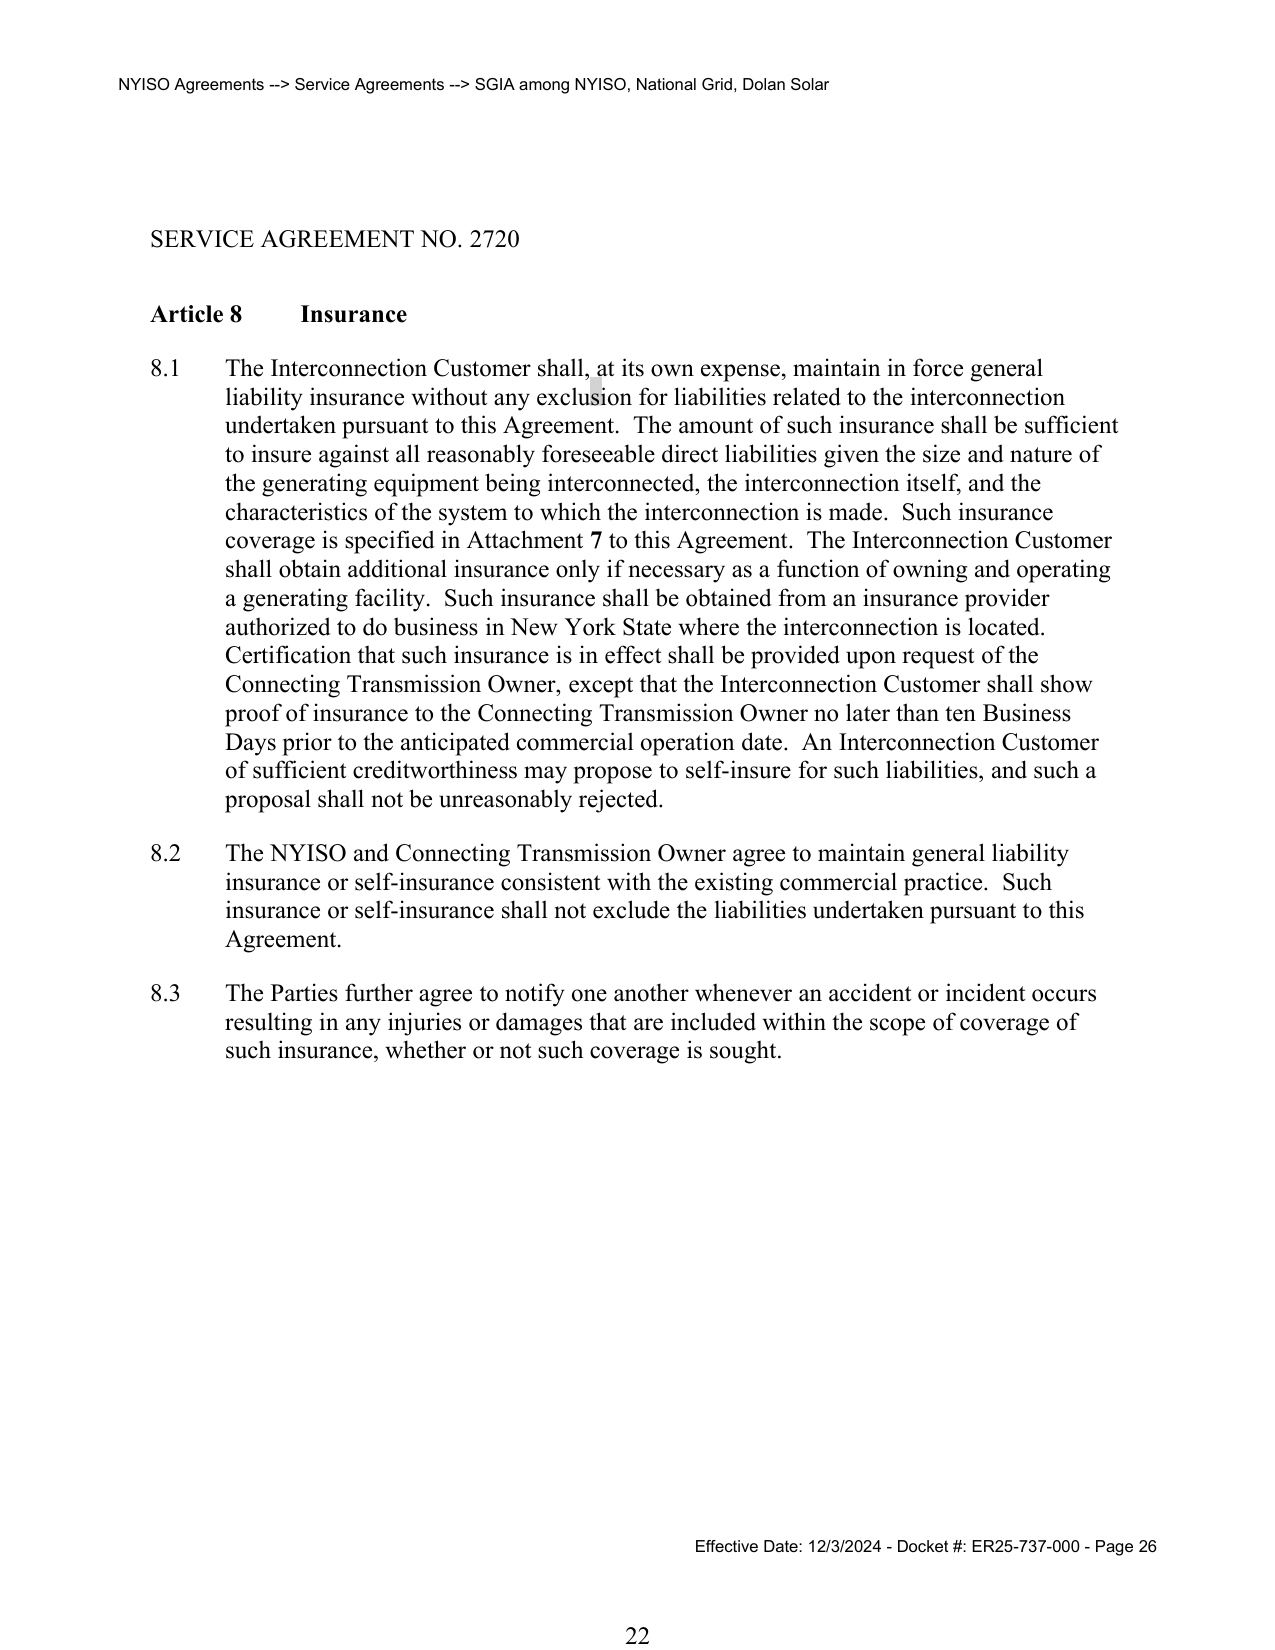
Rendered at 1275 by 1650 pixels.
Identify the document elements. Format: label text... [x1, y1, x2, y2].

list 8.1 [150, 354, 206, 382]
list Certification that such insurance is in effect shall be provided upon request of the [225, 642, 1143, 669]
list proof of insurance to the Connecting Transmission Owner no later than ten Business [225, 699, 1143, 727]
list The Parties further agree to notify one another whenever an accident or incident occurs [225, 979, 1121, 1007]
list of sufficient creditworthiness may propose to self-insure for such liabilities, and such a [225, 757, 1143, 784]
list resulting in any injuries or damages that are included within the scope of coverage of [225, 1008, 1121, 1036]
list characteristics of the system to which the interconnection is made. Such insurance [225, 498, 1143, 526]
list authorized to do business in New York State where the interconnection is located. [225, 613, 1143, 641]
list Agreement. [225, 925, 1109, 953]
list shall obtain additional insurance only if necessary as a function of owning and operating [225, 555, 1143, 583]
list such insurance, whether or not such coverage is sought. [225, 1037, 1121, 1064]
list 8.2 [150, 839, 206, 867]
list insurance or self-insurance consistent with the existing commercial practice. Such [225, 868, 1109, 896]
list liability insurance without any exclusion for liabilities related to the interconnection [225, 383, 1143, 411]
list 8.3 [150, 979, 206, 1007]
list The Interconnection Customer shall, at its own expense, maintain in force general [225, 354, 1143, 382]
list undertaken pursuant to this Agreement. The amount of such insurance shall be sufficient [225, 412, 1143, 439]
list Article 8 Insurance [150, 300, 544, 328]
list to insure against all reasonably foreseeable direct liabilities given the size and nature of [225, 440, 1143, 468]
list 22 [625, 1622, 675, 1650]
list a generating facility. Such insurance shall be obtained from an insurance provider [225, 584, 1143, 612]
list insurance or self-insurance shall not exclude the liabilities undertaken pursuant to this [225, 897, 1109, 924]
list SERVICE AGREEMENT NO. 2720 [150, 225, 544, 253]
list Connecting Transmission Owner, except that the Interconnection Customer shall show [225, 670, 1143, 698]
list the generating equipment being interconnected, the interconnection itself, and the [225, 469, 1143, 497]
list Days prior to the anticipated commercial operation date. An Interconnection Customer [225, 728, 1143, 756]
list proposal shall not be unreasonably rejected. [225, 785, 1143, 813]
list The NYISO and Connecting Transmission Owner agree to maintain general liability [225, 839, 1109, 867]
list coverage is specified in Attachment 7 to this Agreement. The Interconnection Customer [225, 527, 1143, 554]
